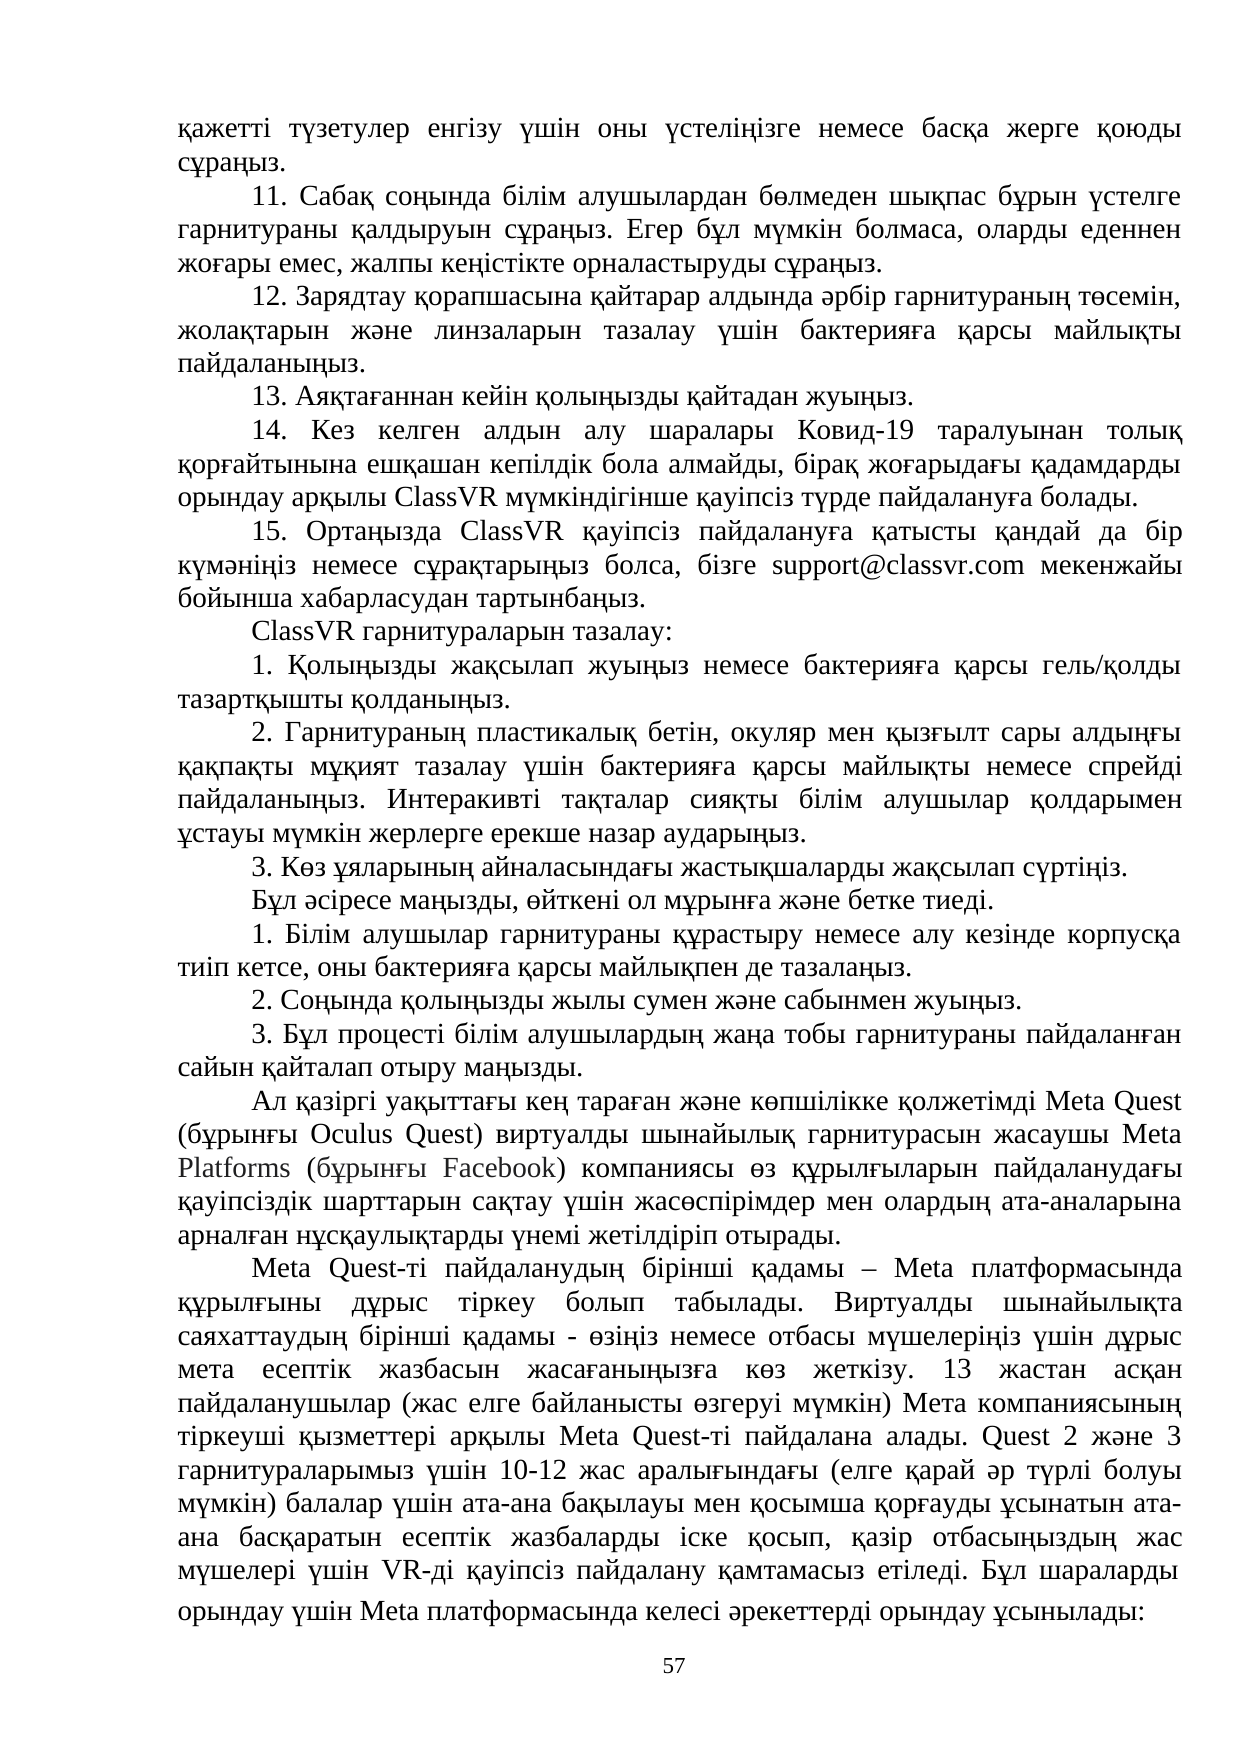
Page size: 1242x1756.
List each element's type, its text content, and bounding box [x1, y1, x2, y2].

list Ортаңызда ClassVR қауіпсіз пайдалануға қатысты қандай да бір күмәніңіз немесе сұрақтарыңыз болса, бізге support@classvr.com мекенжайы бойынша хабарласудан тартынбаңыз. [177, 513, 1183, 614]
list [177, 110, 1182, 177]
list Кез келген алдын алу шаралары Ковид-19 таралуынан толық қорғайтынына ешқашан кепілдік бола алмайды, бірақ жоғарыдағы қадамдарды орындау арқылы ClassVR мүмкіндігінше қауіпсіз түрде пайдалануға болады. [177, 412, 1182, 513]
text Meta Quest-ті пайдаланудың бірінші қадамы – Meta платформасында құрылғыны дұрыс тіркеу болып табылады. Виртуалды шынайылықта саяхаттаудың бірінші қадамы - өзіңіз немесе отбасы мүшелеріңіз үшін дұрыс мета есептік жазбасын жасағаныңызға көз жеткізу. 13 жастан асқан пайдаланушылар (жас елге байланысты өзгеруі мүмкін) Мета компаниясының тіркеуші қызметтері арқылы Meta Quest-ті пайдалана алады. Quest 2 және 3 гарнитураларымыз үшін 10-12 жас аралығындағы (елге қарай әр түрлі болуы мүмкін) балалар үшін ата-ана бақылауы мен қосымша қорғауды ұсынатын ата- ана басқаратын есептік жазбаларды іске қосып, қазір отбасыңыздың жас мүшелері үшін VR-ді қауіпсіз пайдалану қамтамасыз етіледі. Бұл шараларды [177, 1251, 1183, 1586]
list Көз ұяларының айналасындағы жастықшаларды жақсылап сүртіңіз. Бұл әсіресе маңызды, өйткені ол мұрынға және бетке тиеді. [251, 849, 1128, 916]
list Сабақ соңында білім алушылардан бөлмеден шықпас бұрын үстелге гарнитураны қалдыруын сұраңыз. Егер бұл мүмкін болмаса, оларды еденнен жоғары емес, жалпы кеңістікте орналастыруды сұраңыз. [177, 178, 1182, 278]
text Ал қазіргі уақыттағы кең тараған және көпшілікке қолжетімді Meta Quest (бұрынғы Oculus Quest) виртуалды шынайылық гарнитурасын жасаушы Meta Platforms (бұрынғы Facebook) компаниясы өз құрылғыларын пайдаланудағы қауіпсіздік шарттарын сақтау үшін жасөспірімдер мен олардың ата-аналарына арналған нұсқаулықтарды үнемі жетілдіріп отырады. [177, 1083, 1183, 1251]
list Бұл процесті білім алушылардың жаңа тобы гарнитураны пайдаланған сайын қайталап отыру маңызды. [177, 1016, 1181, 1083]
list Соңында қолыңызды жылы сумен және сабынмен жуыңыз. [251, 983, 1214, 1016]
text орындау үшін Meta платформасында келесі әрекеттерді орындау ұсынылады: [177, 1593, 1214, 1626]
list Гарнитураның пластикалық бетін, окуляр мен қызғылт сары алдыңғы қақпақты мұқият тазалау үшін бактерияға қарсы майлықты немесе спрейді пайдаланыңыз. Интеракивті тақталар сияқты білім алушылар қолдарымен ұстауы мүмкін жерлерге ерекше назар аударыңыз. [177, 714, 1182, 848]
text ClassVR гарнитураларын тазалау: [251, 614, 1214, 647]
list Білім алушылар гарнитураны құрастыру немесе алу кезінде корпусқа тиіп кетсе, оны бактерияға қарсы майлықпен де тазалаңыз. [177, 916, 1181, 983]
list Қолыңызды жақсылап жуыңыз немесе бактерияға қарсы гель/қолды тазартқышты қолданыңыз. [177, 647, 1182, 714]
list Аяқтағаннан кейін қолыңызды қайтадан жуыңыз. [251, 379, 1214, 412]
list Зарядтау қорапшасына қайтарар алдында әрбір гарнитураның төсемін, жолақтарын және линзаларын тазалау үшін бактерияға қарсы майлықты пайдаланыңыз. [177, 278, 1182, 379]
